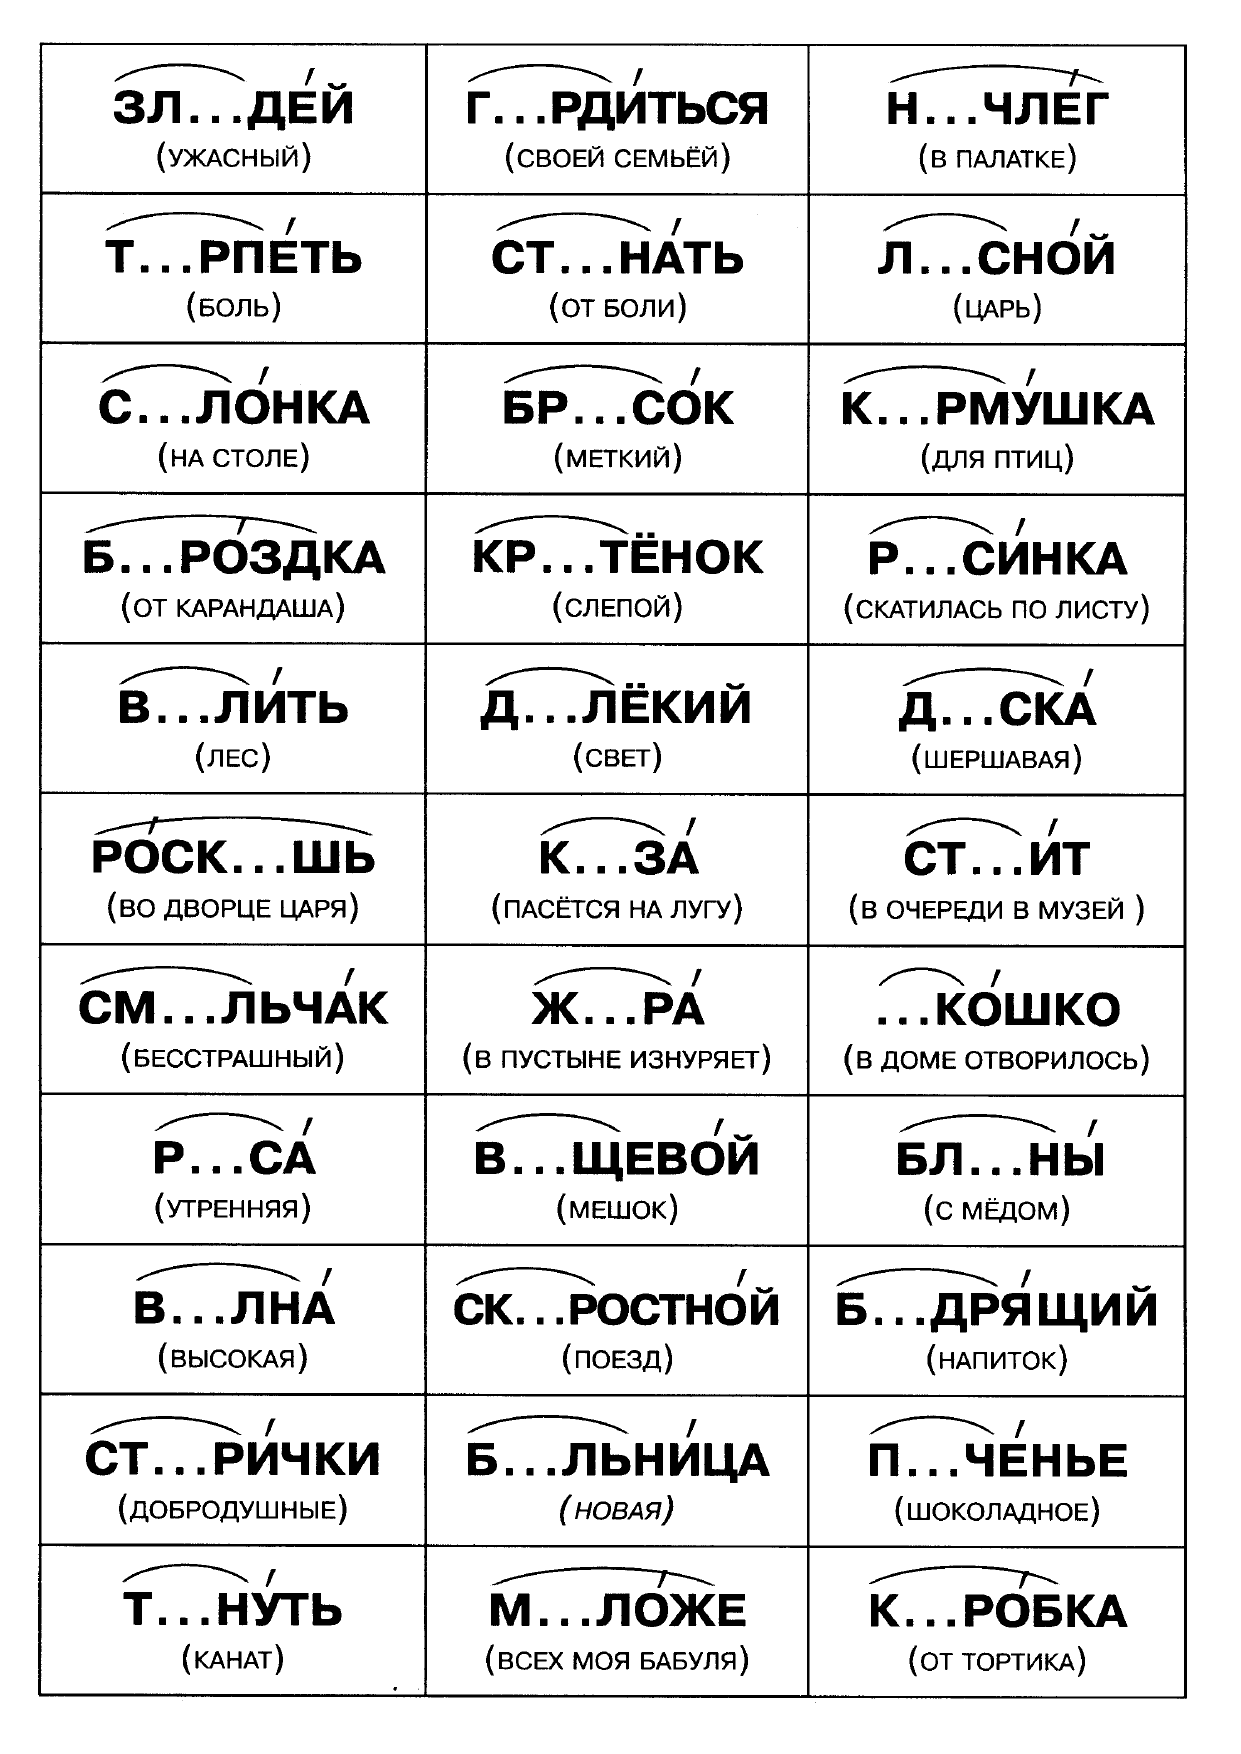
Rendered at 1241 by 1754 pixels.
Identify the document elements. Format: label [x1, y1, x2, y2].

picture [29, 29, 1197, 1706]
